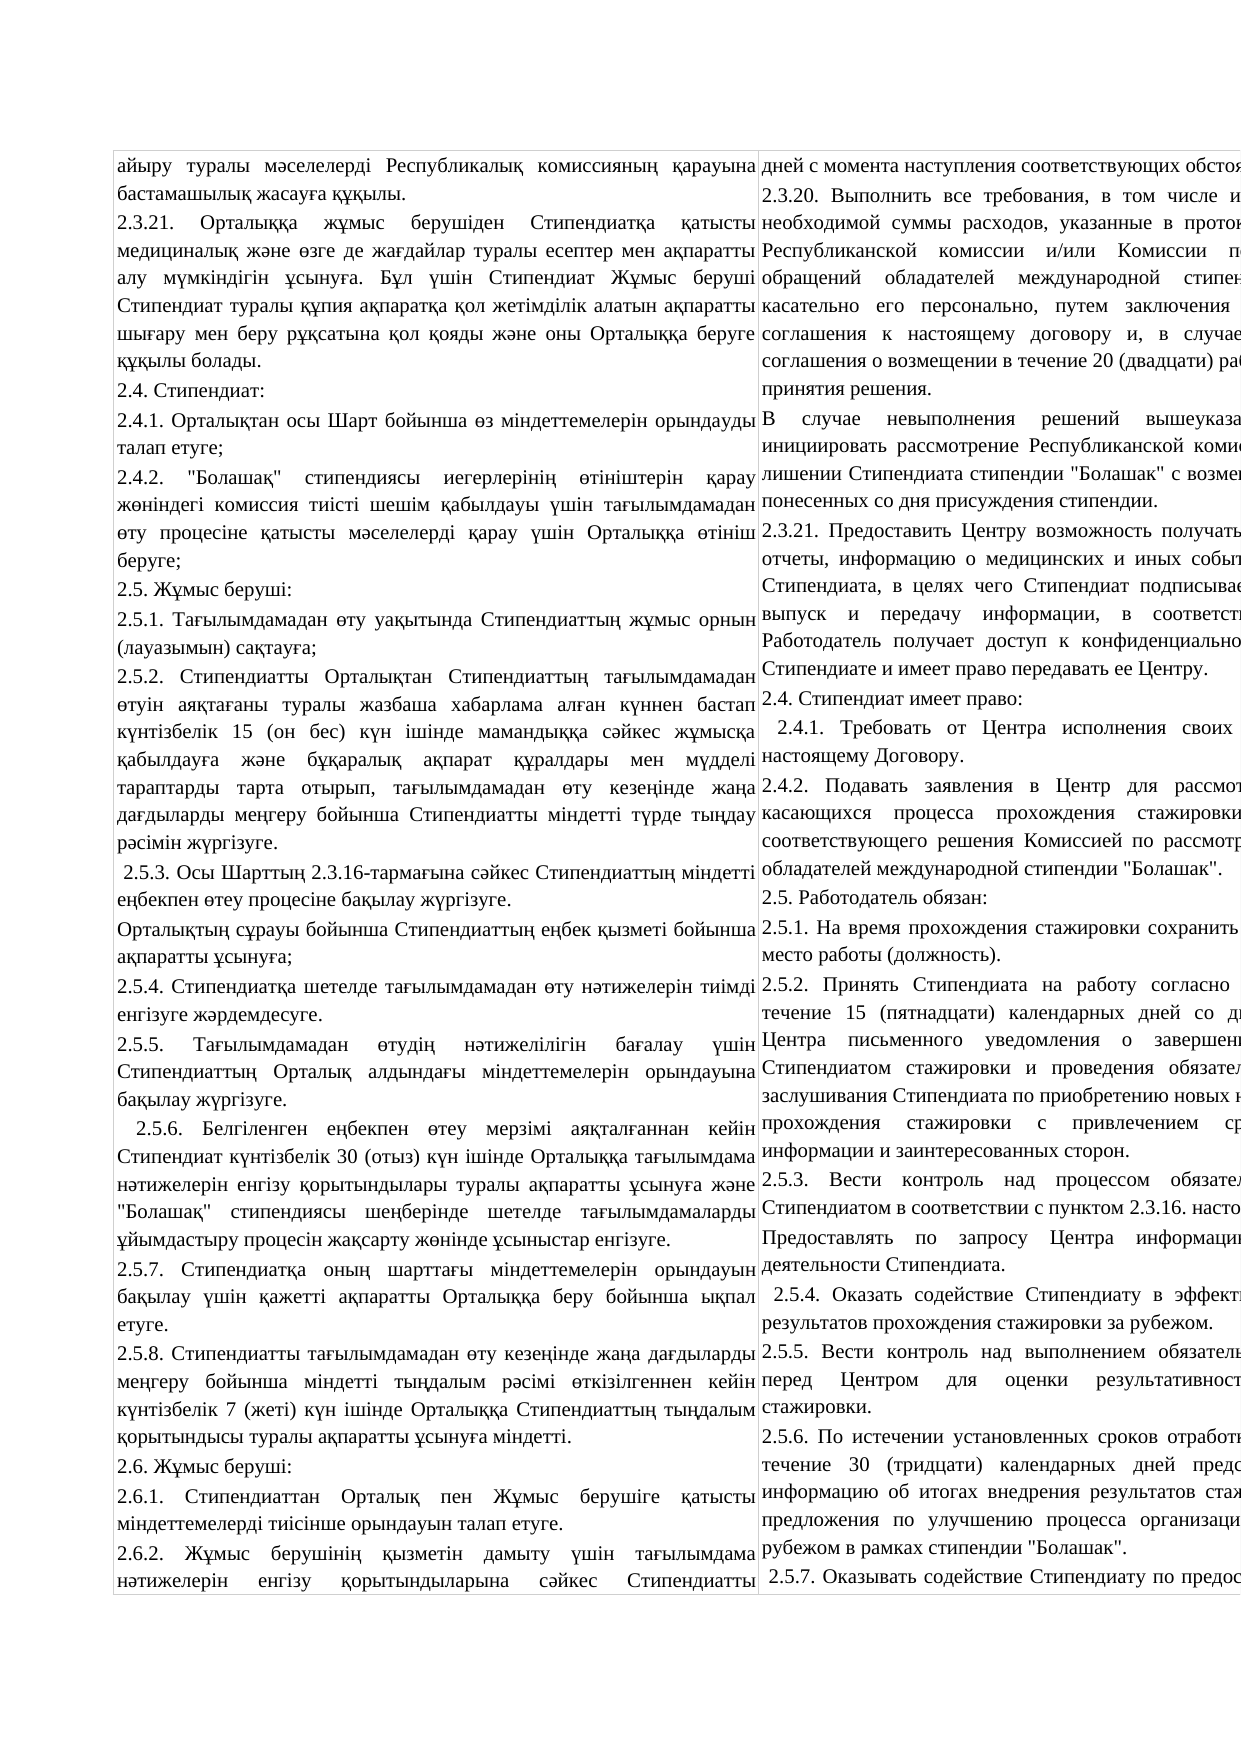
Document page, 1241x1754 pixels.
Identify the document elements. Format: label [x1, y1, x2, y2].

table_header [759, 151, 1240, 1594]
table_header [114, 151, 758, 1594]
